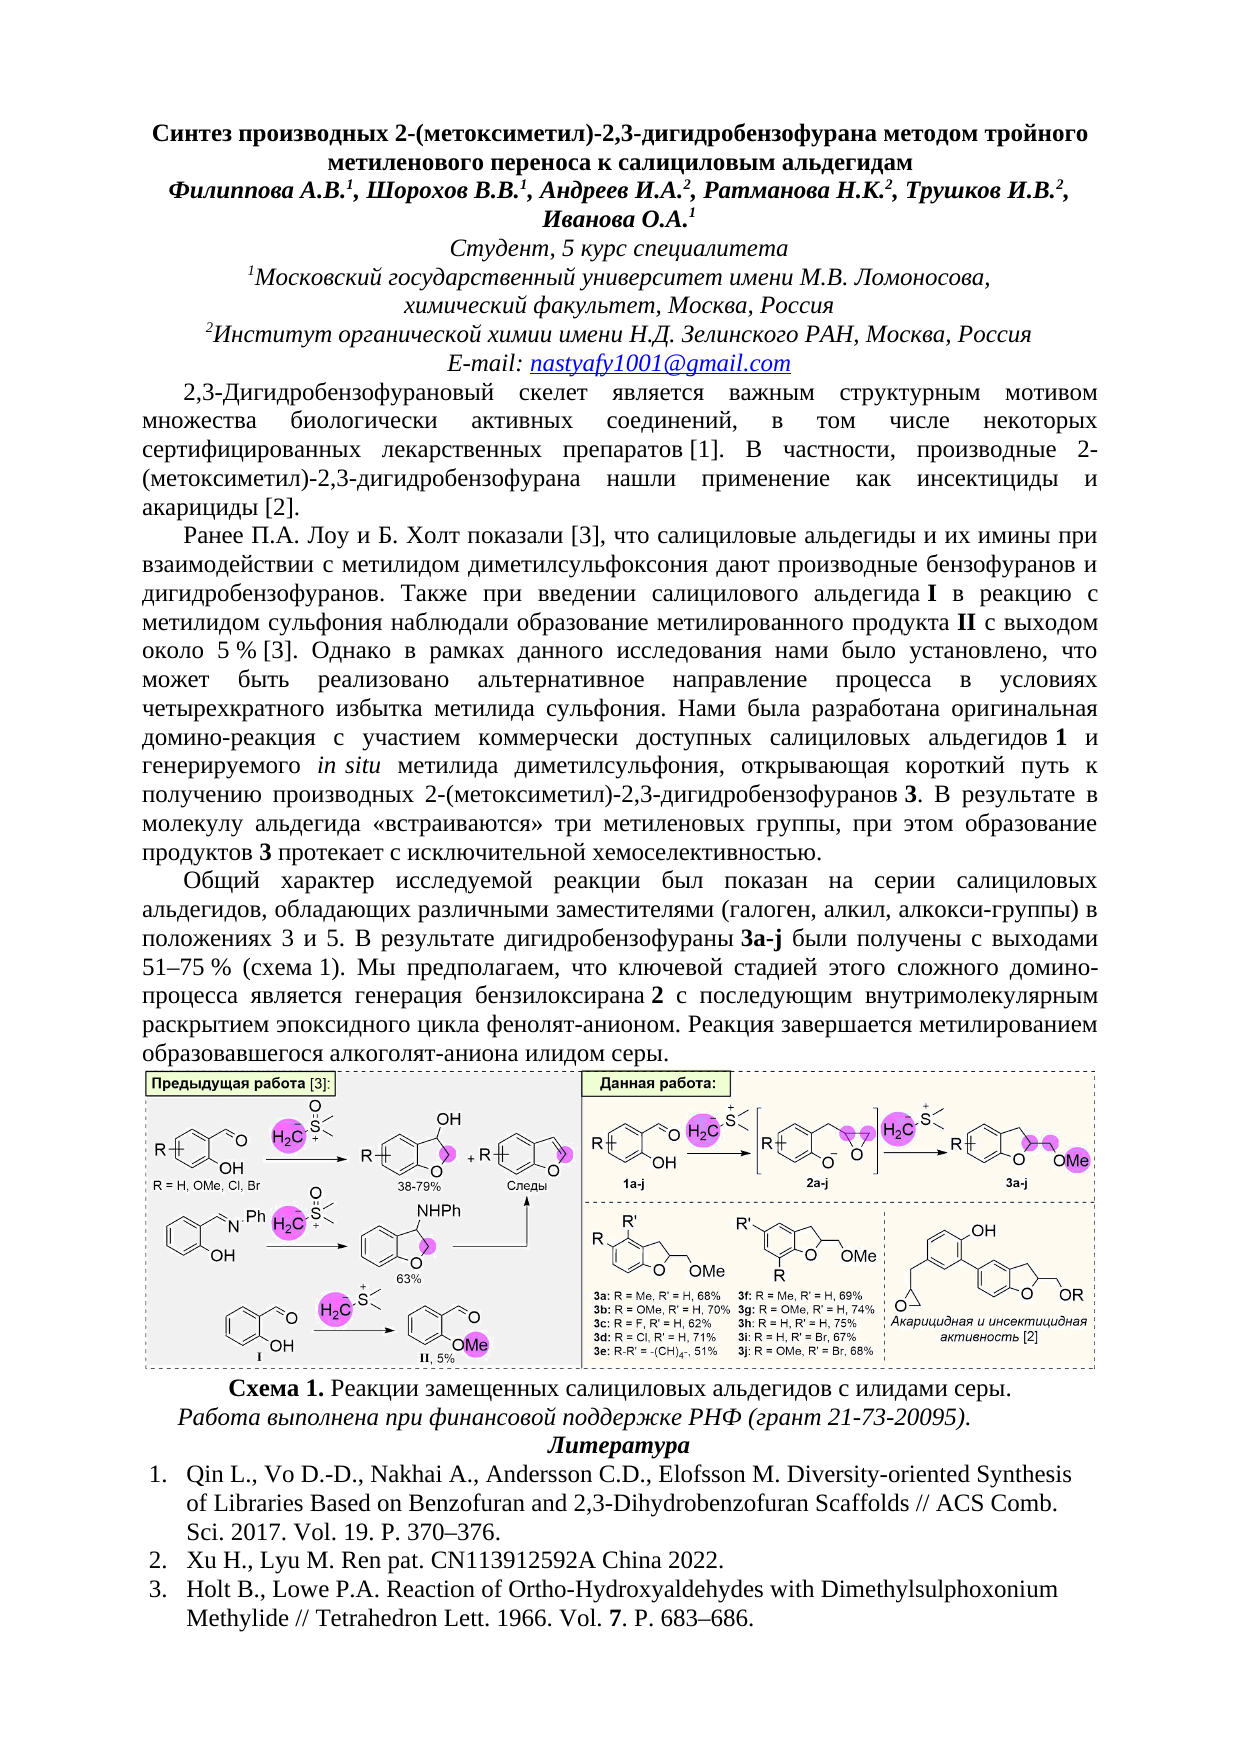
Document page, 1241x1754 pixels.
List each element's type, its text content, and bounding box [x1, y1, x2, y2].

text Филиппова А.В.1, Шорохов В.В.1, Андреев И.А.2, Ратманова Н.К.2, Трушков И.В.2, Иванова О.А.1 [142, 176, 1098, 233]
text E-mail: nastyafy1001@gmail.com [142, 348, 1098, 377]
text Работа выполнена при финансовой поддержке РНФ (грант 21-73-20095). [142, 1402, 1098, 1430]
text Схема 1. Реакции замещенных салициловых альдегидов с илидами серы. [142, 1373, 1098, 1402]
picture [141, 1066, 1099, 1373]
list Qin L., Vo D.-D., Nakhai A., Andersson C.D., Elofsson M. Diversity-oriented Synthesis of Libraries Based on Benzofuran and 2,3-Dihydrobenzofuran Scaffolds // ACS Comb. Sci. 2017. Vol. 19. P. 370–376. [149, 1459, 1098, 1545]
text 1Московский государственный университет имени М.В. Ломоносова, [142, 262, 1098, 291]
text химический факультет, Москва, Россия [142, 291, 1098, 319]
text Общий характер исследуемой реакции был показан на серии салициловых альдегидов, обладающих различными заместителями (галоген, алкил, алкокси-группы) в положениях 3 и 5. В результате дигидробензофураны 3a-j были получены с выходами 51–75 % (схема 1). Мы предполагаем, что ключевой стадией этого сложного домино-процесса является генерация бензилоксирана 2 с последующим внутримолекулярным раскрытием эпоксидного цикла фенолят-анионом. Реакция завершается метилированием образовавшегося алкоголят-аниона илидом серы. [142, 866, 1098, 1066]
list Xu H., Lyu M. Ren pat. CN113912592A China 2022. [149, 1545, 1098, 1574]
text Литература [142, 1430, 1098, 1459]
text Ранее П.А. Лоу и Б. Холт показали [3], что салициловые альдегиды и их имины при взаимодействии с метилидом диметилсульфоксония дают производные бензофуранов и дигидробензофуранов. Также при введении салицилового альдегида I в реакцию с метилидом сульфония наблюдали образование метилированного продукта II с выходом около 5 % [3]. Однако в рамках данного исследования нами было установлено, что может быть реализовано альтернативное направление процесса в условиях четырехкратного избытка метилида сульфония. Нами была разработана оригинальная домино-реакция с участием коммерчески доступных салициловых альдегидов 1 и генерируемого in situ метилида диметилсульфония, открывающая короткий путь к получению производных 2-(метоксиметил)-2,3-дигидробензофуранов 3. В результате в молекулу альдегида «встраиваются» три метиленовых группы, при этом образование продуктов 3 протекает с исключительной хемоселективностью. [142, 521, 1098, 866]
text 2,3-Дигидробензофурановый скелет является важным структурным мотивом множества биологически активных соединений, в том числе некоторых сертифицированных лекарственных препаратов [1]. В частности, производные 2-(метоксиметил)-2,3-дигидробензофурана нашли применение как инсектициды и акарициды [2]. [142, 377, 1098, 521]
text 2Институт органической химии имени Н.Д. Зелинского РАН, Москва, Россия [142, 319, 1098, 348]
text Студент, 5 курс специалитета [142, 233, 1098, 262]
text Синтез производных 2-(метоксиметил)-2,3-дигидробензофурана методом тройного метиленового переноса к салициловым альдегидам [142, 118, 1098, 176]
list Holt B., Lowe P.A. Reaction of Ortho-Hydroxyaldehydes with Dimethylsulphoxonium Methylide // Tetrahedron Lett. 1966. Vol. 7. P. 683–686. [149, 1574, 1098, 1632]
